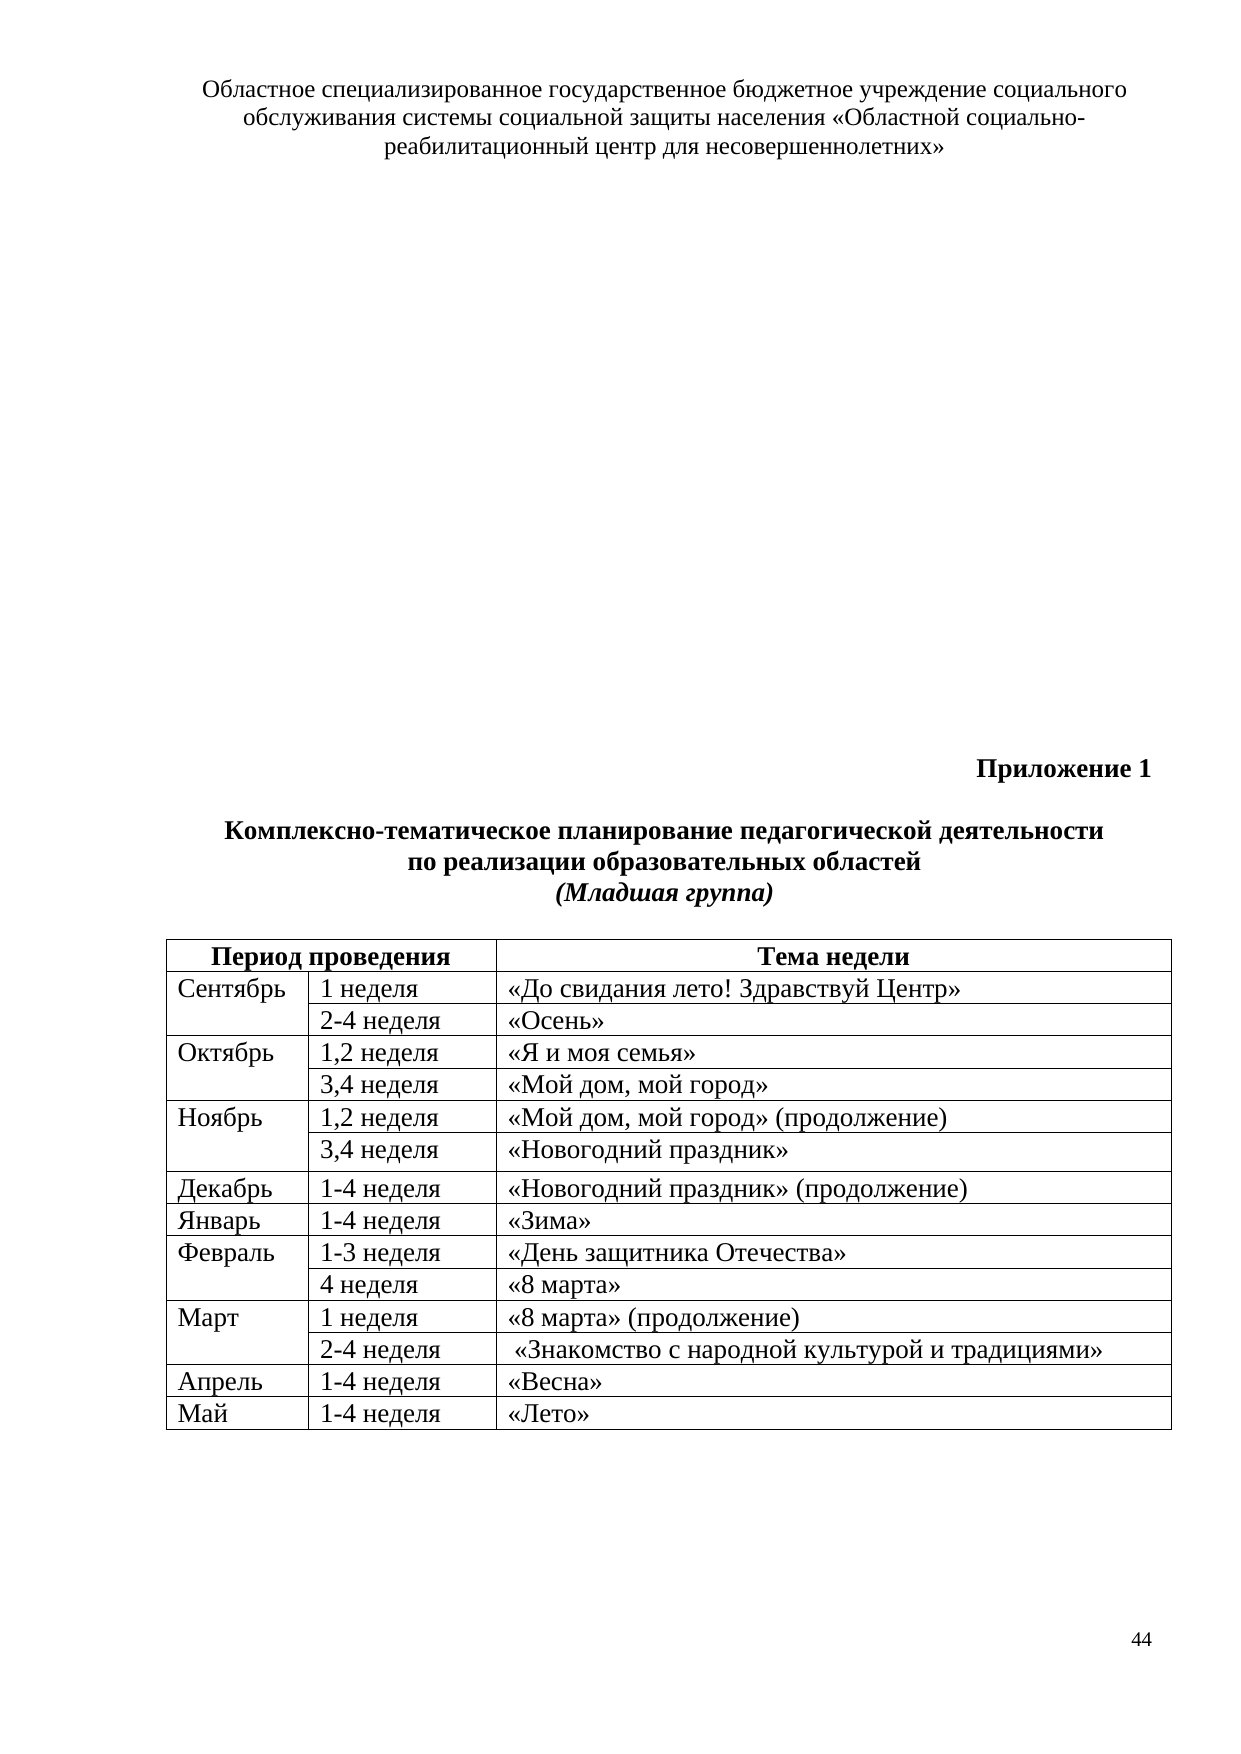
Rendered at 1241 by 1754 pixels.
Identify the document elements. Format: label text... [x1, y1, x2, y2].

table_cell 1-4 неделя [309, 1204, 496, 1235]
text по реализации образовательных областей [177, 845, 1152, 876]
table_cell 1,2 неделя [309, 1101, 496, 1132]
table_cell «Зима» [497, 1204, 1171, 1235]
table_cell «8 марта» [497, 1269, 1171, 1300]
table_cell Октябрь [167, 1036, 308, 1099]
table_cell Ноябрь [167, 1101, 308, 1171]
table_cell «Лето» [497, 1397, 1171, 1428]
table_cell 1 неделя [309, 972, 496, 1003]
table_cell «День защитника Отечества» [497, 1236, 1171, 1267]
table_cell «До свидания лето! Здравствуй Центр» [497, 972, 1171, 1003]
table_cell «Знакомство с народной культурой и традициями» [497, 1333, 1171, 1364]
table_cell 1-4 неделя [309, 1397, 496, 1428]
table_cell Сентябрь [167, 972, 308, 1035]
table_header Период проведения [167, 940, 496, 971]
table_cell «8 марта» (продолжение) [497, 1301, 1171, 1332]
table_cell «Весна» [497, 1365, 1171, 1396]
table_header Тема недели [497, 940, 1171, 971]
table_cell 2-4 неделя [309, 1333, 496, 1364]
table_cell 1 неделя [309, 1301, 496, 1332]
table_cell «Новогодний праздник» [497, 1133, 1171, 1171]
table_cell 3,4 неделя [309, 1069, 496, 1099]
table_cell Апрель [167, 1365, 308, 1396]
table_cell Февраль [167, 1236, 308, 1300]
table_cell 1-4 неделя [309, 1172, 496, 1203]
table_cell 2-4 неделя [309, 1004, 496, 1035]
table_cell 1-3 неделя [309, 1236, 496, 1267]
table_cell 1,2 неделя [309, 1036, 496, 1067]
table_cell Март [167, 1301, 308, 1364]
table_cell «Мой дом, мой город» [497, 1069, 1171, 1099]
text Комплексно-тематическое планирование педагогической деятельности [177, 814, 1152, 845]
table_cell 3,4 неделя [309, 1133, 496, 1171]
table_cell Май [167, 1397, 308, 1428]
text (Младшая группа) [177, 876, 1152, 907]
text Приложение 1 [177, 752, 1152, 783]
table_cell «Мой дом, мой город» (продолжение) [497, 1101, 1171, 1132]
table_cell Январь [167, 1204, 308, 1235]
table_cell 1-4 неделя [309, 1365, 496, 1396]
table_cell 4 неделя [309, 1269, 496, 1300]
table_cell «Осень» [497, 1004, 1171, 1035]
table_cell Декабрь [167, 1172, 308, 1203]
table_cell «Новогодний праздник» (продолжение) [497, 1172, 1171, 1203]
table_cell «Я и моя семья» [497, 1036, 1171, 1067]
